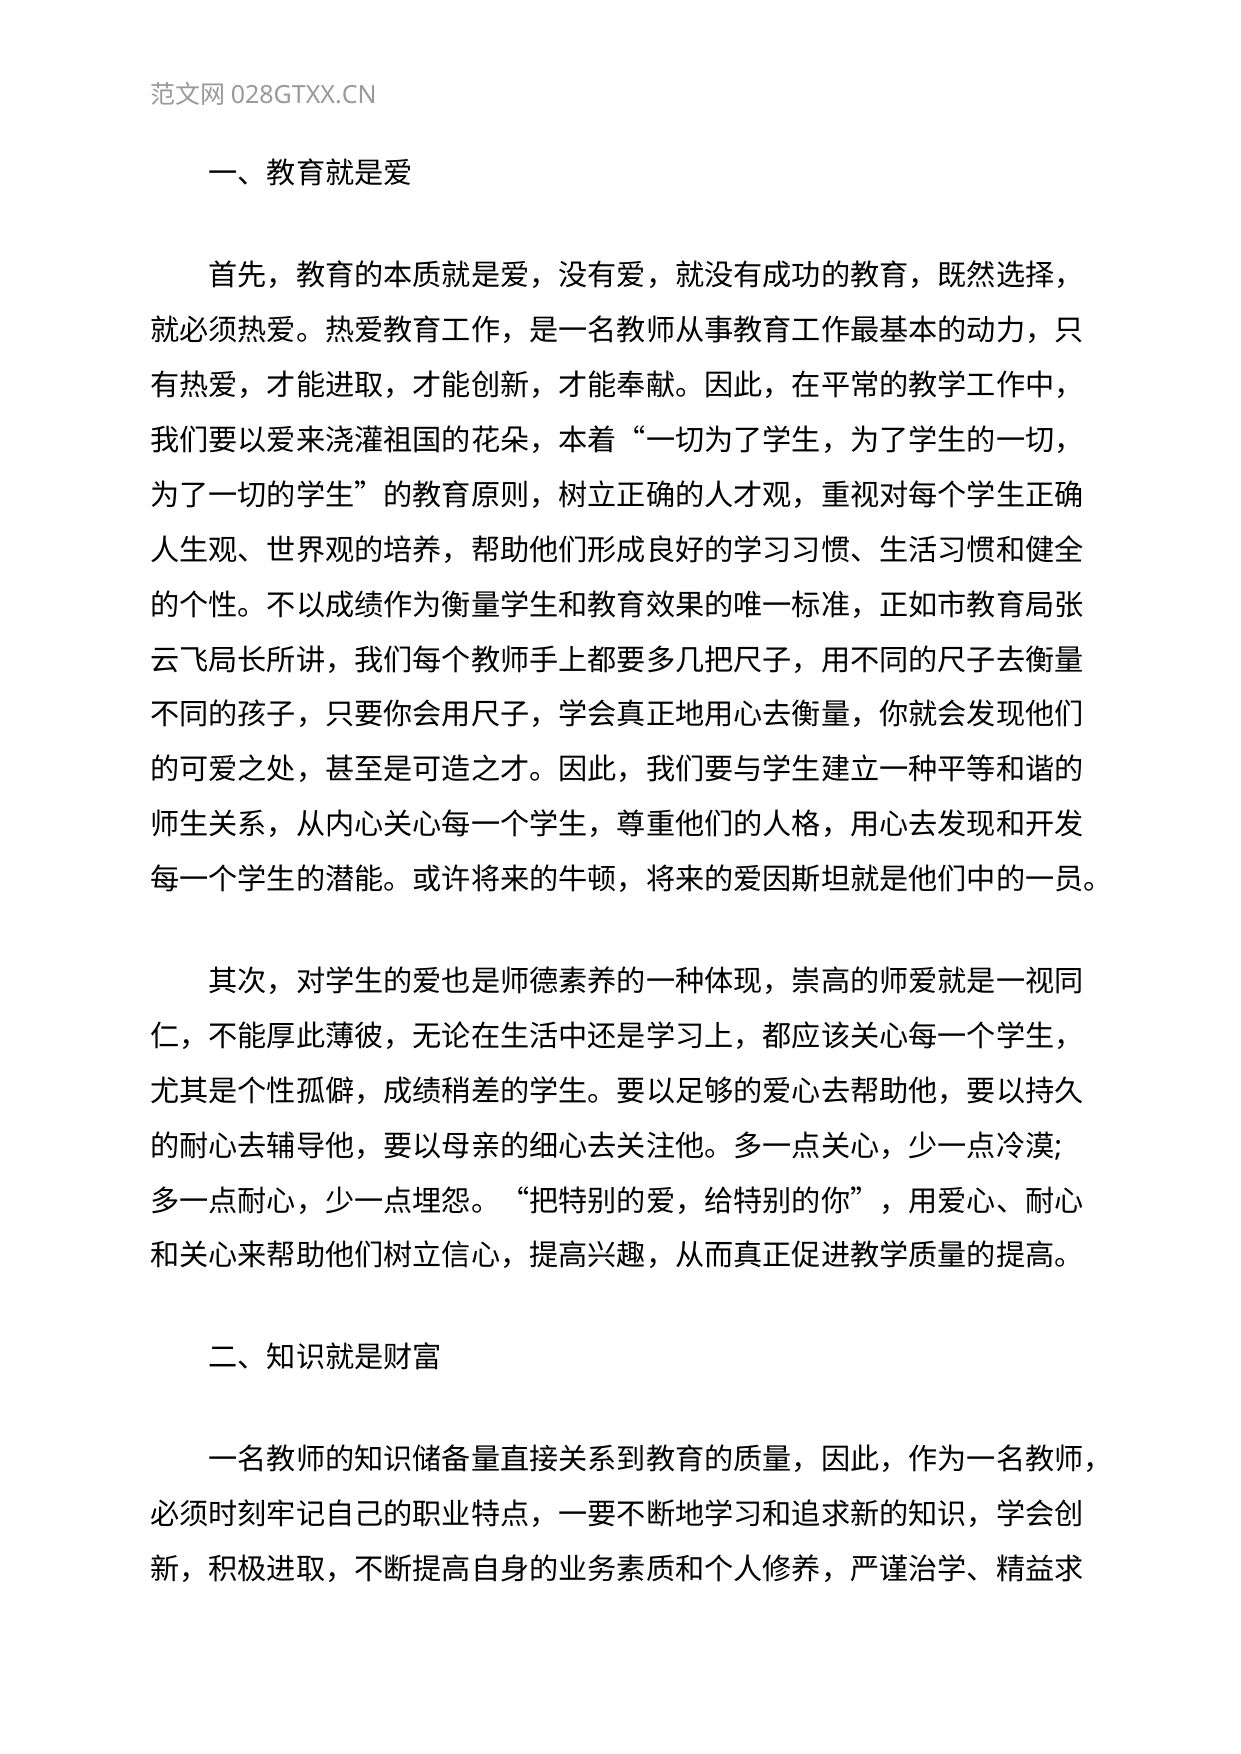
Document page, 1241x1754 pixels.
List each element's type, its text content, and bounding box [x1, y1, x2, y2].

text 一、教育就是爱 [150, 150, 1090, 192]
text 二、知识就是财富 [150, 1334, 1090, 1376]
text 其次，对学生的爱也是师德素养的一种体现，崇高的师爱就是一视同仁，不能厚此薄彼，无论在生活中还是学习上，都应该关心每一个学生，尤其是个性孤僻，成绩稍差的学生。要以足够的爱心去帮助他，要以持久的耐心去辅导他，要以母亲的细心去关注他。多一点关心，少一点冷漠;多一点耐心，少一点埋怨。“把特别的爱，给特别的你”，用爱心、耐心和关心来帮助他们树立信心，提高兴趣，从而真正促进教学质量的提高。 [150, 957, 1090, 1274]
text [150, 1436, 1090, 1588]
text 首先，教育的本质就是爱，没有爱，就没有成功的教育，既然选择，就必须热爱。热爱教育工作，是一名教师从事教育工作最基本的动力，只有热爱，才能进取，才能创新，才能奉献。因此，在平常的教学工作中，我们要以爱来浇灌祖国的花朵，本着“一切为了学生，为了学生的一切，为了一切的学生”的教育原则，树立正确的人才观，重视对每个学生正确人生观、世界观的培养，帮助他们形成良好的学习习惯、生活习惯和健全的个性。不以成绩作为衡量学生和教育效果的唯一标准，正如市教育局张云飞局长所讲，我们每个教师手上都要多几把尺子，用不同的尺子去衡量不同的孩子，只要你会用尺子，学会真正地用心去衡量，你就会发现他们的可爱之处，甚至是可造之才。因此，我们要与学生建立一种平等和谐的师生关系，从内心关心每一个学生，尊重他们的人格，用心去发现和开发每一个学生的潜能。或许将来的牛顿，将来的爱因斯坦就是他们中的一员。 [150, 252, 1090, 898]
